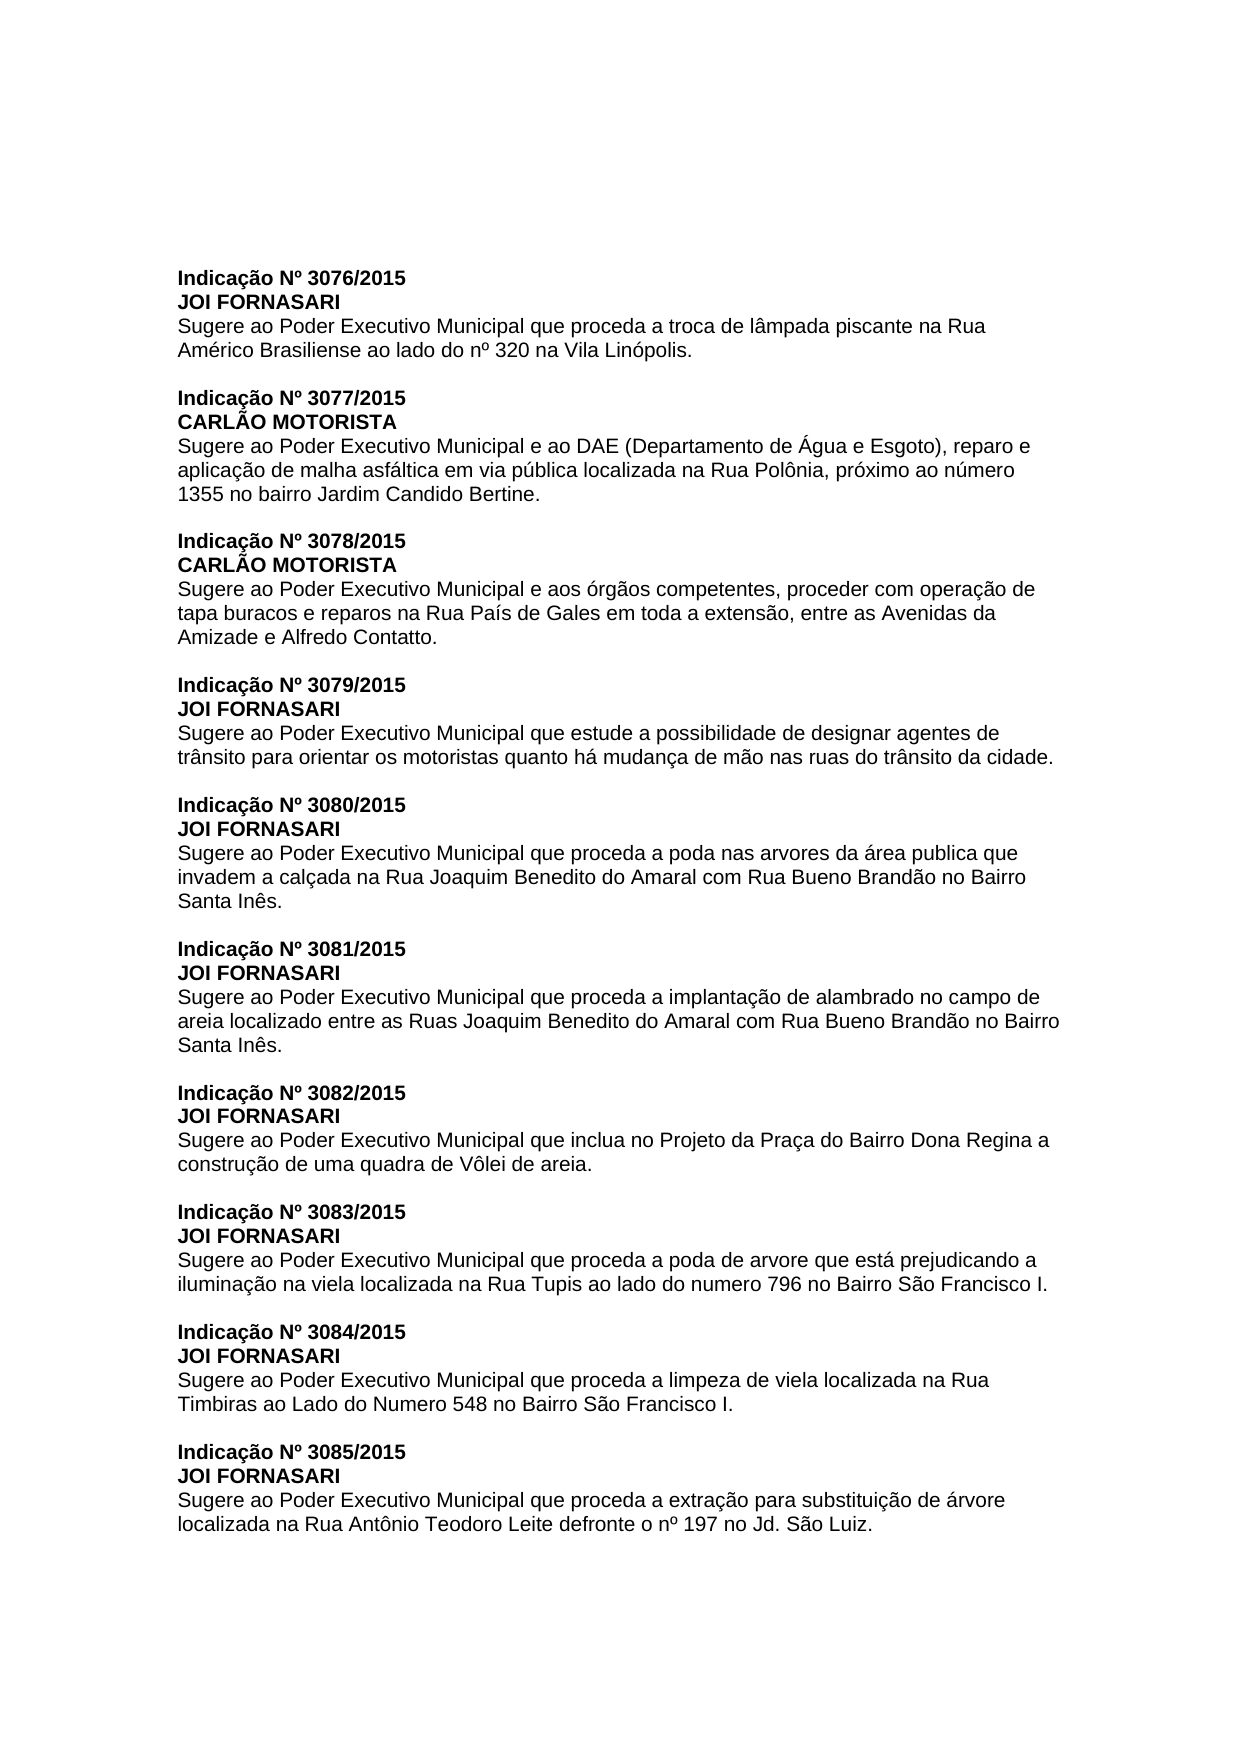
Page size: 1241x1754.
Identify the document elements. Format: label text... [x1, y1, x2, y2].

text Indicação Nº 3077/2015 [177, 386, 1063, 409]
text Sugere ao Poder Executivo Municipal que proceda a troca de lâmpada piscante na Rua Américo Brasiliense ao lado do nº 320 na Vila Linópolis. [177, 314, 1063, 362]
text Sugere ao Poder Executivo Municipal que proceda a extração para substituição de árvore localizada na Rua Antônio Teodoro Leite defronte o nº 197 no Jd. São Luiz. [177, 1488, 1063, 1536]
text Sugere ao Poder Executivo Municipal que estude a possibilidade de designar agentes de trânsito para orientar os motoristas quanto há mudança de mão nas ruas do trânsito da cidade. [177, 721, 1063, 769]
text Sugere ao Poder Executivo Municipal que inclua no Projeto da Praça do Bairro Dona Regina a construção de uma quadra de Vôlei de areia. [177, 1128, 1063, 1176]
text Indicação Nº 3078/2015 [177, 529, 1063, 553]
text Sugere ao Poder Executivo Municipal que proceda a implantação de alambrado no campo de areia localizado entre as Ruas Joaquim Benedito do Amaral com Rua Bueno Brandão no Bairro Santa Inês. [177, 984, 1063, 1056]
text Sugere ao Poder Executivo Municipal e ao DAE (Departamento de Água e Esgoto), reparo e aplicação de malha asfáltica em via pública localizada na Rua Polônia, próximo ao número 1355 no bairro Jardim Candido Bertine. [177, 433, 1063, 505]
text Indicação Nº 3080/2015 [177, 793, 1063, 817]
text JOI FORNASARI [177, 697, 1063, 721]
text Indicação Nº 3085/2015 [177, 1440, 1063, 1464]
text JOI FORNASARI [177, 1464, 1063, 1488]
text JOI FORNASARI [177, 1344, 1063, 1368]
text CARLÃO MOTORISTA [177, 409, 1063, 433]
text Sugere ao Poder Executivo Municipal que proceda a poda nas arvores da área publica que invadem a calçada na Rua Joaquim Benedito do Amaral com Rua Bueno Brandão no Bairro Santa Inês. [177, 841, 1063, 913]
text Sugere ao Poder Executivo Municipal que proceda a poda de arvore que está prejudicando a iluminação na viela localizada na Rua Tupis ao lado do numero 796 no Bairro São Francisco I. [177, 1248, 1063, 1296]
text Indicação Nº 3084/2015 [177, 1320, 1063, 1344]
text JOI FORNASARI [177, 1224, 1063, 1248]
text Indicação Nº 3079/2015 [177, 673, 1063, 697]
text JOI FORNASARI [177, 961, 1063, 984]
text Indicação Nº 3083/2015 [177, 1200, 1063, 1224]
text JOI FORNASARI [177, 1104, 1063, 1128]
text CARLÃO MOTORISTA [177, 553, 1063, 577]
text Indicação Nº 3076/2015 [177, 266, 1063, 290]
text Sugere ao Poder Executivo Municipal que proceda a limpeza de viela localizada na Rua Timbiras ao Lado do Numero 548 no Bairro São Francisco I. [177, 1368, 1063, 1416]
text Indicação Nº 3081/2015 [177, 937, 1063, 961]
text Sugere ao Poder Executivo Municipal e aos órgãos competentes, proceder com operação de tapa buracos e reparos na Rua País de Gales em toda a extensão, entre as Avenidas da Amizade e Alfredo Contatto. [177, 577, 1063, 649]
text JOI FORNASARI [177, 817, 1063, 841]
text Indicação Nº 3082/2015 [177, 1080, 1063, 1104]
text JOI FORNASARI [177, 290, 1063, 314]
